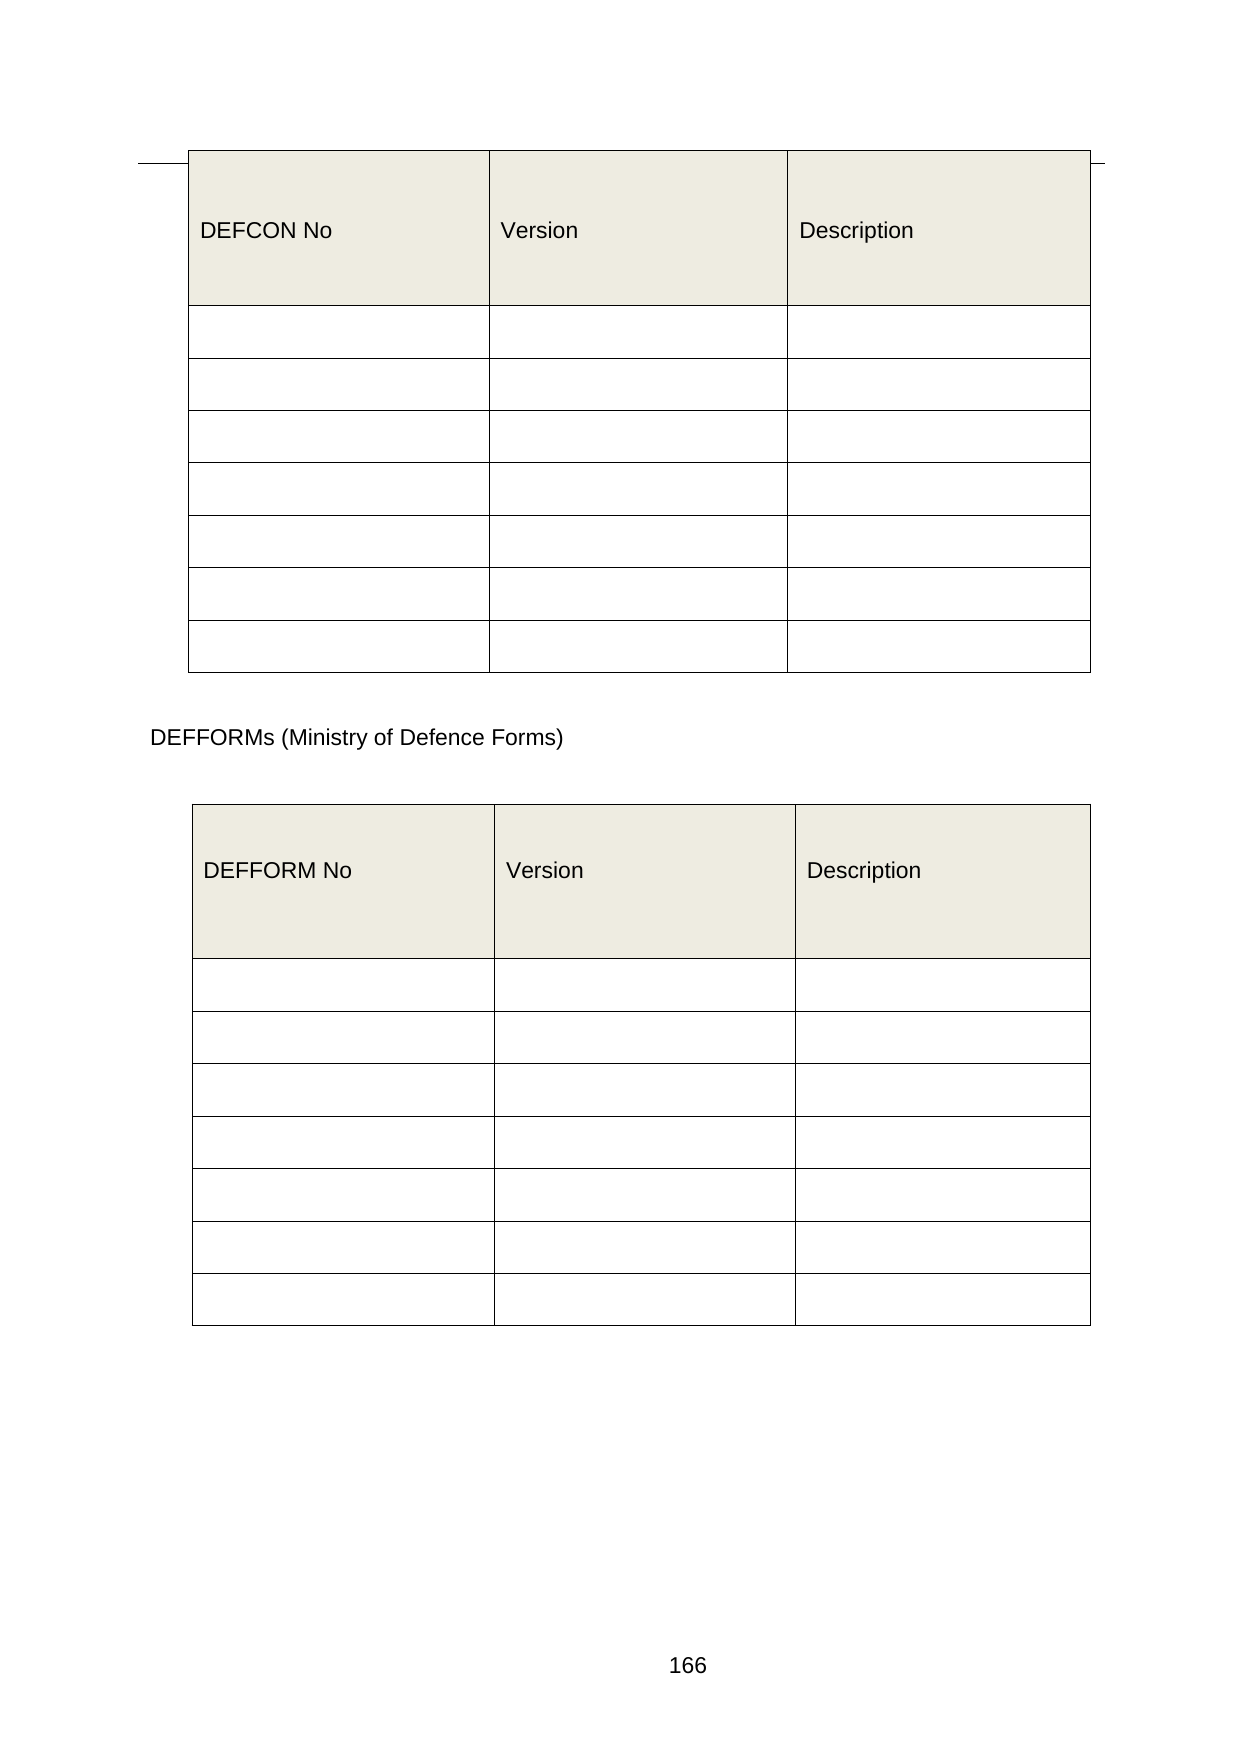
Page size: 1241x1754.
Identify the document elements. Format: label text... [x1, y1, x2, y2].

table_cell [796, 1274, 1090, 1325]
table_cell [490, 463, 787, 515]
table_cell [495, 959, 795, 1011]
table_cell [490, 516, 787, 567]
table_cell [788, 306, 1090, 357]
table_cell [796, 1222, 1090, 1273]
table_cell [788, 411, 1090, 462]
table_header Description [796, 805, 1090, 958]
table_cell [193, 1274, 494, 1325]
table_cell [189, 411, 489, 462]
table_cell [189, 621, 489, 672]
table_cell [193, 1222, 494, 1273]
table_cell [495, 1222, 795, 1273]
table_cell [796, 959, 1090, 1011]
table_cell [490, 306, 787, 357]
table_cell [495, 1012, 795, 1063]
table_cell [490, 359, 787, 410]
table_cell [796, 1169, 1090, 1221]
table_cell [193, 1117, 494, 1168]
table_cell [189, 516, 489, 567]
table_cell [193, 1012, 494, 1063]
table_cell [495, 1064, 795, 1116]
table_cell [189, 463, 489, 515]
table_cell [495, 1117, 795, 1168]
table_cell [189, 568, 489, 619]
table_cell [189, 306, 489, 357]
table_cell [490, 411, 787, 462]
table_header DEFCON No [189, 151, 489, 305]
table_cell [495, 1274, 795, 1325]
table_cell [490, 568, 787, 619]
text DEFFORMs (Ministry of Defence Forms) [150, 724, 1071, 750]
table_cell [788, 621, 1090, 672]
table_cell [788, 516, 1090, 567]
table_cell [796, 1012, 1090, 1063]
table_cell [193, 1064, 494, 1116]
table_header Description [788, 151, 1090, 305]
table_cell [495, 1169, 795, 1221]
table_cell [193, 1169, 494, 1221]
table_cell [788, 359, 1090, 410]
table_cell [796, 1117, 1090, 1168]
table_cell [788, 463, 1090, 515]
table_cell [189, 359, 489, 410]
table_cell [193, 959, 494, 1011]
table_header DEFFORM No [193, 805, 494, 958]
table_cell [796, 1064, 1090, 1116]
table_cell [788, 568, 1090, 619]
table_header Version [495, 805, 795, 958]
table_cell [490, 621, 787, 672]
table_header Version [490, 151, 787, 305]
